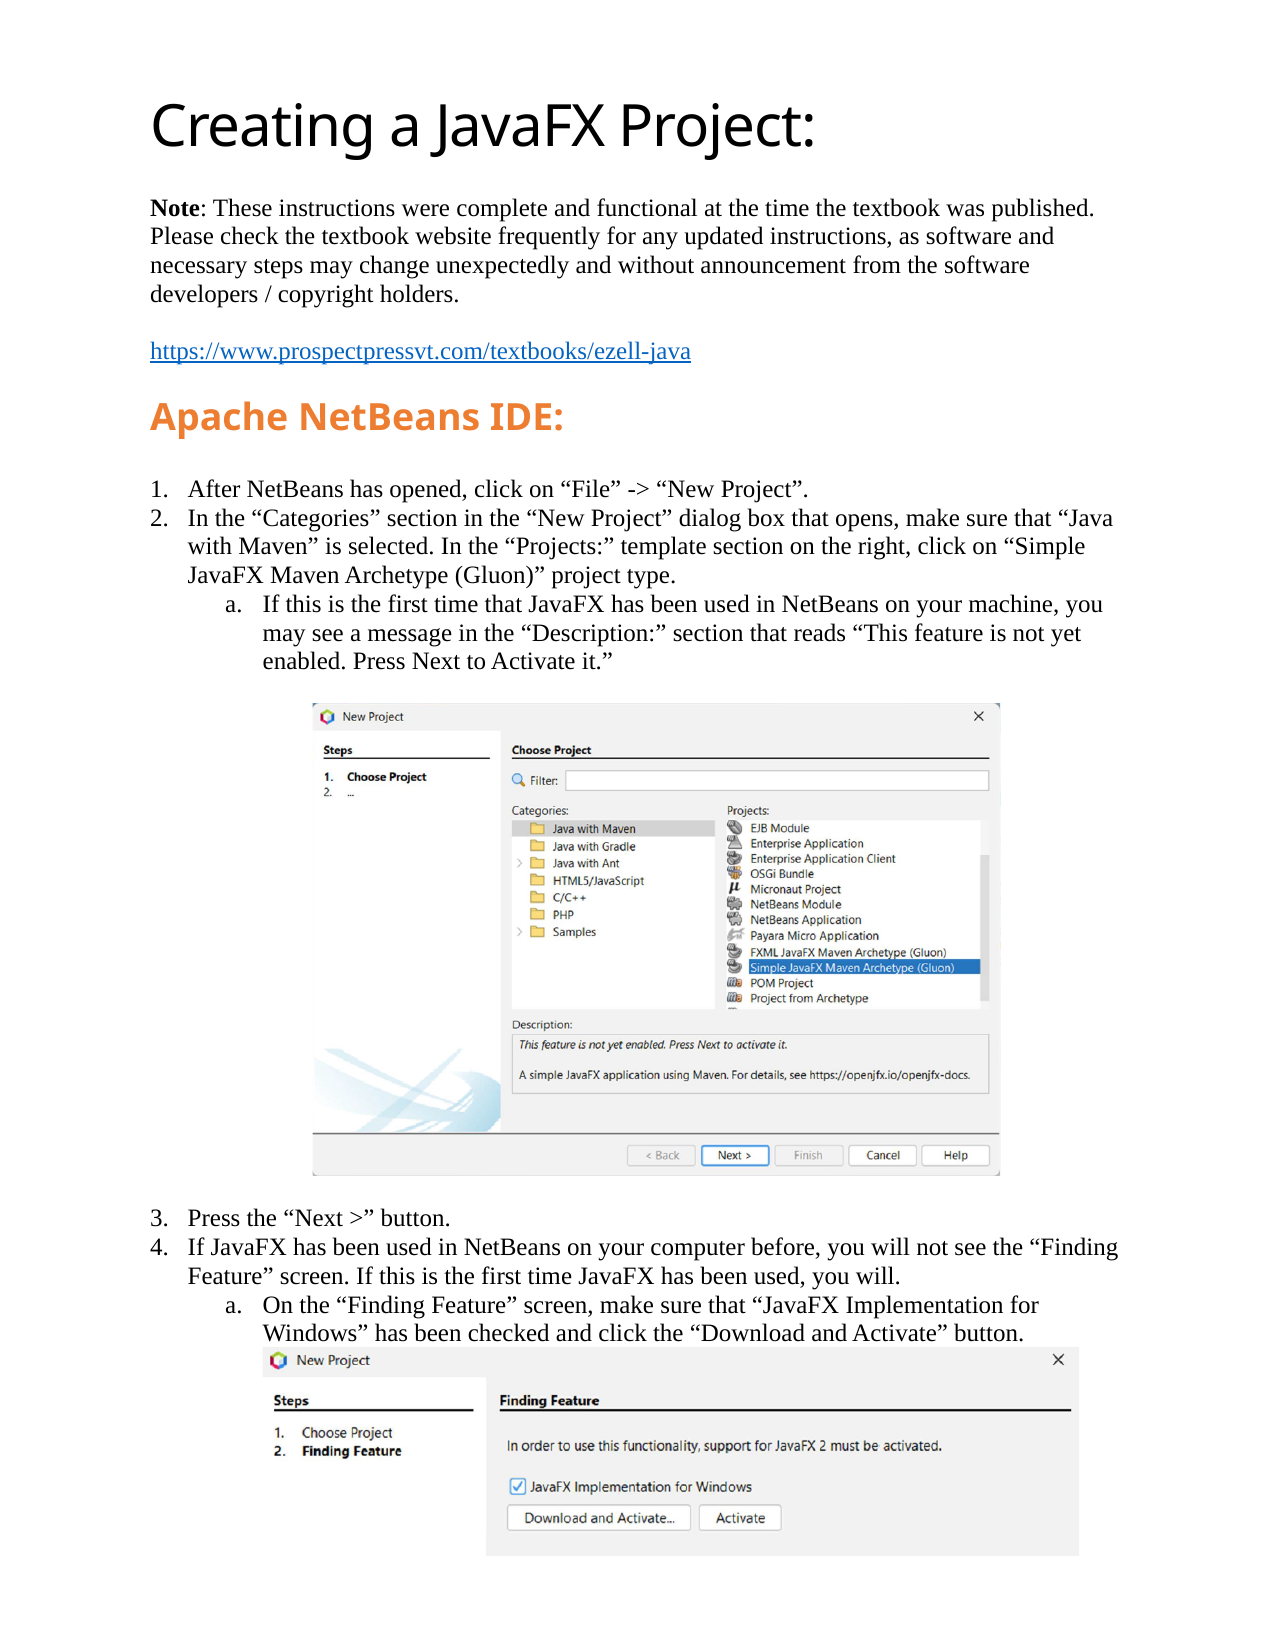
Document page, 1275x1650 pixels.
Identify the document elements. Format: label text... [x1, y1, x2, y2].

picture [262, 1347, 1080, 1556]
text Note: These instructions were complete and functional at the time the textbook was published. Please check the textbook website frequently for any updated instructions, as software and necessary steps may change unexpectedly and without announcement from the software developers / copyright holders. [150, 193, 1125, 308]
picture [312, 703, 1001, 1176]
list In the “Categories” section in the “New Project” dialog box that opens, make sure that “Java with Maven” is selected. In the “Projects:” template section on the right, click on “Simple JavaFX Maven Archetype (Gluon)” project type. [150, 503, 1125, 589]
text https://www.prospectpressvt.com/textbooks/ezell-java [150, 336, 1125, 365]
list After NetBeans has opened, click on “File” -> “New Project”. [150, 474, 1125, 503]
list If this is the first time that JavaFX has been used in NetBeans on your machine, you may see a message in the “Description:” section that reads “This feature is not yet enabled. Press Next to Activate it.” [225, 589, 1125, 703]
list If JavaFX has been used in NetBeans on your computer before, you will not see the “Finding Feature” screen. If this is the first time JavaFX has been used, you will. [150, 1232, 1125, 1290]
subtitle Apache NetBeans IDE: [150, 390, 1125, 441]
title Creating a JavaFX Project: [150, 84, 1125, 164]
list On the “Finding Feature” screen, make sure that “JavaFX Implementation for Windows” has been checked and click the “Download and Activate” button. [225, 1290, 1125, 1347]
list Press the “Next >” button. [150, 1203, 1125, 1232]
